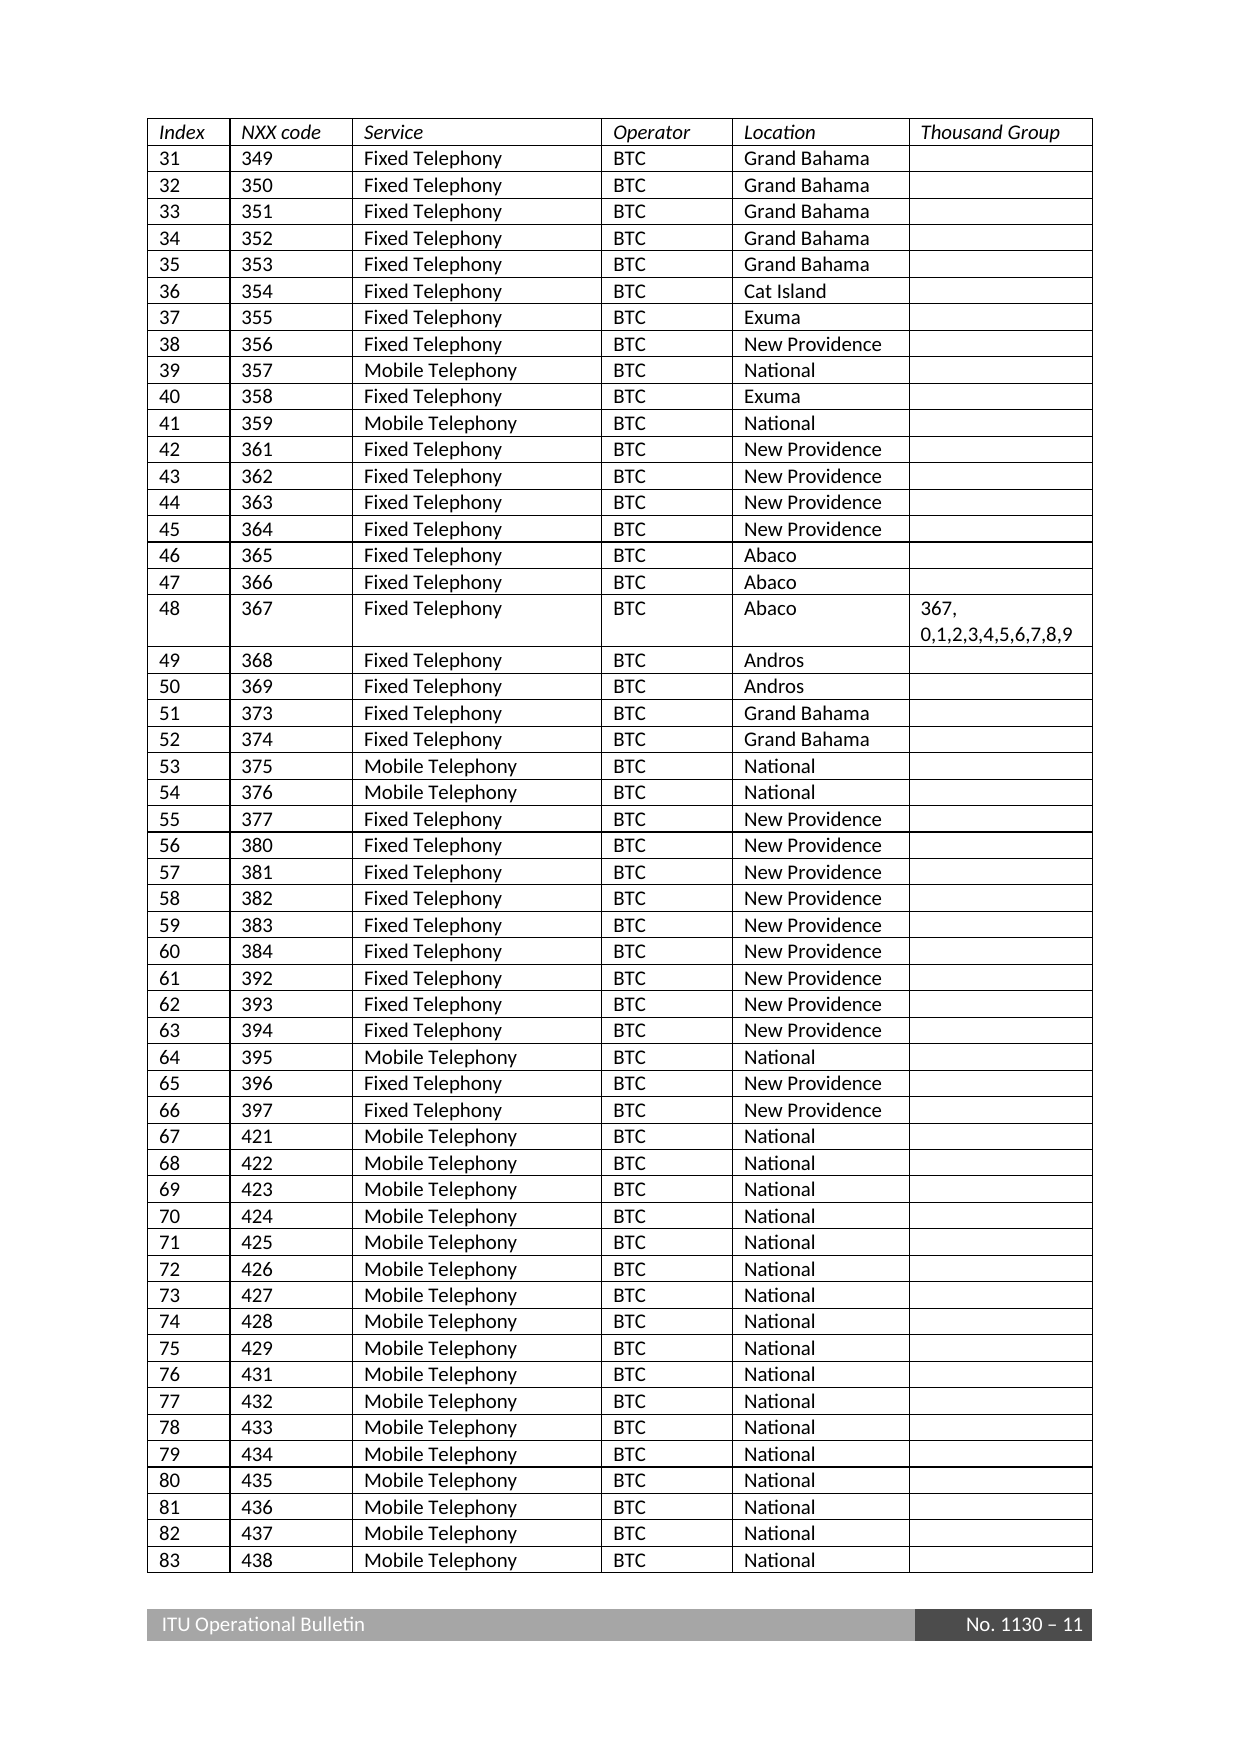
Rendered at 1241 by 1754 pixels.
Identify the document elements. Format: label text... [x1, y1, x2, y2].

table_cell 367, 0,1,2,3,4,5,6,7,8,9 [910, 595, 1092, 646]
table_cell Mobile Telephony [353, 1282, 601, 1308]
table_cell BTC [602, 463, 732, 488]
table_cell New Providence [733, 938, 909, 964]
table_cell [910, 331, 1092, 356]
table_cell New Providence [733, 1071, 909, 1096]
table_cell Fixed Telephony [353, 833, 601, 858]
table_cell National [733, 1520, 909, 1546]
table_cell [910, 938, 1092, 964]
table_cell 382 [231, 885, 352, 911]
table_cell 58 [148, 885, 229, 911]
table_cell [910, 1229, 1092, 1255]
table_cell Mobile Telephony [353, 1520, 601, 1546]
table_cell 77 [148, 1388, 229, 1413]
table_cell BTC [602, 1018, 732, 1043]
table_cell 422 [231, 1150, 352, 1175]
table_cell BTC [602, 1494, 732, 1519]
table_cell 395 [231, 1044, 352, 1069]
table_cell Fixed Telephony [353, 595, 601, 646]
table_cell 365 [231, 543, 352, 568]
table_cell New Providence [733, 463, 909, 488]
table_cell Mobile Telephony [353, 357, 601, 383]
table_cell BTC [602, 251, 732, 277]
table_cell 65 [148, 1071, 229, 1096]
table_cell [910, 727, 1092, 752]
table_cell 377 [231, 806, 352, 831]
table_cell Grand Bahama [733, 700, 909, 726]
table_header NXX code [231, 119, 352, 144]
table_cell BTC [602, 1256, 732, 1281]
table_cell 357 [231, 357, 352, 383]
table_cell Abaco [733, 543, 909, 568]
table_cell BTC [602, 1203, 732, 1228]
table_cell 53 [148, 753, 229, 778]
table_cell 366 [231, 569, 352, 594]
table_cell National [733, 1494, 909, 1519]
table_cell National [733, 1415, 909, 1440]
table_cell 376 [231, 780, 352, 805]
table_cell Mobile Telephony [353, 1415, 601, 1440]
table_cell [910, 1150, 1092, 1175]
table_cell BTC [602, 1282, 732, 1308]
table_cell 393 [231, 991, 352, 1017]
table_cell Mobile Telephony [353, 1124, 601, 1149]
table_cell BTC [602, 1071, 732, 1096]
table_cell 42 [148, 437, 229, 462]
table_cell New Providence [733, 437, 909, 462]
table_header Location [733, 119, 909, 144]
table_cell 46 [148, 543, 229, 568]
table_cell Mobile Telephony [353, 780, 601, 805]
table_cell Mobile Telephony [353, 1044, 601, 1069]
table_cell New Providence [733, 331, 909, 356]
table_cell [910, 1415, 1092, 1440]
table_cell National [733, 753, 909, 778]
table_cell [910, 1441, 1092, 1466]
table_cell Fixed Telephony [353, 225, 601, 250]
table_cell Fixed Telephony [353, 490, 601, 515]
table_cell 64 [148, 1044, 229, 1069]
table_cell [910, 357, 1092, 383]
table_cell Mobile Telephony [353, 1388, 601, 1413]
table_cell 433 [231, 1415, 352, 1440]
table_cell BTC [602, 1362, 732, 1387]
table_cell National [733, 410, 909, 436]
table_cell Fixed Telephony [353, 1097, 601, 1122]
table_cell Grand Bahama [733, 251, 909, 277]
table_cell [910, 304, 1092, 330]
table_cell Fixed Telephony [353, 859, 601, 884]
table_cell [910, 437, 1092, 462]
table_cell BTC [602, 490, 732, 515]
table_cell Mobile Telephony [353, 1256, 601, 1281]
table_cell BTC [602, 647, 732, 673]
table_cell Fixed Telephony [353, 278, 601, 303]
table_cell [910, 1124, 1092, 1149]
table_cell Grand Bahama [733, 199, 909, 224]
table_cell 79 [148, 1441, 229, 1466]
table_cell 432 [231, 1388, 352, 1413]
table_cell Fixed Telephony [353, 516, 601, 541]
table_cell 34 [148, 225, 229, 250]
table_cell New Providence [733, 490, 909, 515]
table_cell 354 [231, 278, 352, 303]
table_cell BTC [602, 1044, 732, 1069]
table_cell 50 [148, 674, 229, 699]
table_cell 363 [231, 490, 352, 515]
table_cell [910, 753, 1092, 778]
table_cell BTC [602, 1547, 732, 1572]
table_cell National [733, 1044, 909, 1069]
table_cell BTC [602, 357, 732, 383]
table_cell [910, 674, 1092, 699]
table_cell BTC [602, 543, 732, 568]
table_cell 373 [231, 700, 352, 726]
table_cell Fixed Telephony [353, 543, 601, 568]
table_cell National [733, 1282, 909, 1308]
table_cell National [733, 1256, 909, 1281]
table_cell Fixed Telephony [353, 463, 601, 488]
table_cell [910, 647, 1092, 673]
table_cell National [733, 1547, 909, 1572]
table_cell 384 [231, 938, 352, 964]
table_cell 368 [231, 647, 352, 673]
table_cell 381 [231, 859, 352, 884]
table_cell New Providence [733, 1097, 909, 1122]
table_cell Mobile Telephony [353, 1229, 601, 1255]
table_cell [910, 1044, 1092, 1069]
table_cell 72 [148, 1256, 229, 1281]
table_cell Fixed Telephony [353, 384, 601, 409]
table_cell [910, 199, 1092, 224]
table_cell 37 [148, 304, 229, 330]
table_cell BTC [602, 595, 732, 646]
table_cell [910, 569, 1092, 594]
table_cell [910, 1071, 1092, 1096]
table_cell New Providence [733, 516, 909, 541]
table_cell Fixed Telephony [353, 172, 601, 197]
table_cell [910, 543, 1092, 568]
table_cell Mobile Telephony [353, 753, 601, 778]
table_cell 435 [231, 1468, 352, 1493]
table_cell National [733, 1468, 909, 1493]
table_cell [910, 1282, 1092, 1308]
table_cell Grand Bahama [733, 146, 909, 171]
table_cell 67 [148, 1124, 229, 1149]
table_cell 425 [231, 1229, 352, 1255]
table_cell 383 [231, 912, 352, 937]
table_cell BTC [602, 1441, 732, 1466]
table_cell Fixed Telephony [353, 700, 601, 726]
table_cell [910, 965, 1092, 990]
table_cell [910, 384, 1092, 409]
table_cell 396 [231, 1071, 352, 1096]
table_cell [910, 1335, 1092, 1361]
table_cell BTC [602, 278, 732, 303]
table_cell BTC [602, 146, 732, 171]
table_cell BTC [602, 780, 732, 805]
table_cell [910, 859, 1092, 884]
table_cell 40 [148, 384, 229, 409]
table_cell 392 [231, 965, 352, 990]
table_cell National [733, 1388, 909, 1413]
table_cell Mobile Telephony [353, 1362, 601, 1387]
table_cell BTC [602, 225, 732, 250]
table_cell [910, 278, 1092, 303]
table_cell 82 [148, 1520, 229, 1546]
table_cell Fixed Telephony [353, 647, 601, 673]
table_cell 60 [148, 938, 229, 964]
table_cell BTC [602, 1124, 732, 1149]
table_cell National [733, 357, 909, 383]
table_cell 375 [231, 753, 352, 778]
table_cell 429 [231, 1335, 352, 1361]
table_cell 71 [148, 1229, 229, 1255]
table_cell National [733, 780, 909, 805]
table_cell Fixed Telephony [353, 912, 601, 937]
table_cell 49 [148, 647, 229, 673]
table_cell 431 [231, 1362, 352, 1387]
table_cell National [733, 1335, 909, 1361]
table_cell 438 [231, 1547, 352, 1572]
table_cell [910, 885, 1092, 911]
table_cell [910, 1388, 1092, 1413]
table_cell [910, 1097, 1092, 1122]
table_cell Fixed Telephony [353, 885, 601, 911]
table_cell 57 [148, 859, 229, 884]
table_cell BTC [602, 912, 732, 937]
table_cell BTC [602, 938, 732, 964]
table_cell New Providence [733, 965, 909, 990]
table_cell 352 [231, 225, 352, 250]
table_header Index [148, 119, 229, 144]
table_cell Fixed Telephony [353, 806, 601, 831]
table_cell 35 [148, 251, 229, 277]
table_cell [910, 1547, 1092, 1572]
table_cell New Providence [733, 885, 909, 911]
table_cell 426 [231, 1256, 352, 1281]
table_cell Fixed Telephony [353, 965, 601, 990]
table_cell 364 [231, 516, 352, 541]
table_cell BTC [602, 1097, 732, 1122]
table_cell [910, 1362, 1092, 1387]
table_cell 48 [148, 595, 229, 646]
table_cell Fixed Telephony [353, 1018, 601, 1043]
table_cell 47 [148, 569, 229, 594]
table_cell 54 [148, 780, 229, 805]
table_cell BTC [602, 991, 732, 1017]
table_cell 436 [231, 1494, 352, 1519]
table_cell 362 [231, 463, 352, 488]
table_cell 63 [148, 1018, 229, 1043]
table_cell 73 [148, 1282, 229, 1308]
table_cell 423 [231, 1176, 352, 1202]
table_cell Abaco [733, 595, 909, 646]
table_cell National [733, 1441, 909, 1466]
table_cell 44 [148, 490, 229, 515]
table_cell BTC [602, 674, 732, 699]
table_cell 52 [148, 727, 229, 752]
table_cell Fixed Telephony [353, 991, 601, 1017]
table_cell BTC [602, 437, 732, 462]
table_cell BTC [602, 331, 732, 356]
table_cell 31 [148, 146, 229, 171]
table_cell 59 [148, 912, 229, 937]
table_cell Grand Bahama [733, 172, 909, 197]
table_cell BTC [602, 384, 732, 409]
table_cell [910, 1520, 1092, 1546]
table_cell [910, 410, 1092, 436]
table_cell BTC [602, 885, 732, 911]
table_cell Mobile Telephony [353, 410, 601, 436]
table_cell National [733, 1150, 909, 1175]
table_cell National [733, 1203, 909, 1228]
table_cell [910, 463, 1092, 488]
table_cell [910, 490, 1092, 515]
table_cell 69 [148, 1176, 229, 1202]
table_cell 349 [231, 146, 352, 171]
table_cell [910, 1018, 1092, 1043]
table_cell Mobile Telephony [353, 1494, 601, 1519]
table_cell 55 [148, 806, 229, 831]
table_cell [910, 912, 1092, 937]
table_cell BTC [602, 753, 732, 778]
table_cell New Providence [733, 912, 909, 937]
table_cell Fixed Telephony [353, 569, 601, 594]
table_cell [910, 1309, 1092, 1334]
table_cell 74 [148, 1309, 229, 1334]
table_cell Fixed Telephony [353, 938, 601, 964]
table_cell 66 [148, 1097, 229, 1122]
table_cell 68 [148, 1150, 229, 1175]
table_cell 38 [148, 331, 229, 356]
table_cell Mobile Telephony [353, 1150, 601, 1175]
table_cell BTC [602, 1229, 732, 1255]
table_cell 51 [148, 700, 229, 726]
table_cell [910, 251, 1092, 277]
table_cell BTC [602, 965, 732, 990]
table_cell [910, 991, 1092, 1017]
table_header Service [353, 119, 601, 144]
table_cell 62 [148, 991, 229, 1017]
table_cell BTC [602, 410, 732, 436]
table_cell 45 [148, 516, 229, 541]
table_cell 397 [231, 1097, 352, 1122]
table_cell 428 [231, 1309, 352, 1334]
table_cell 356 [231, 331, 352, 356]
table_cell National [733, 1362, 909, 1387]
table_cell BTC [602, 1468, 732, 1493]
table_cell [910, 833, 1092, 858]
table_cell [910, 1256, 1092, 1281]
table_cell 350 [231, 172, 352, 197]
table_cell 41 [148, 410, 229, 436]
table_cell [910, 700, 1092, 726]
table_cell [910, 172, 1092, 197]
table_cell 61 [148, 965, 229, 990]
table_cell 427 [231, 1282, 352, 1308]
table_cell Fixed Telephony [353, 199, 601, 224]
table_cell Abaco [733, 569, 909, 594]
table_cell 56 [148, 833, 229, 858]
table_header Operator [602, 119, 732, 144]
table_cell 424 [231, 1203, 352, 1228]
table_cell [910, 1176, 1092, 1202]
table_cell Fixed Telephony [353, 251, 601, 277]
table_cell 351 [231, 199, 352, 224]
table_cell Fixed Telephony [353, 674, 601, 699]
table_cell Exuma [733, 304, 909, 330]
table_cell [910, 1494, 1092, 1519]
table_cell National [733, 1124, 909, 1149]
table_cell New Providence [733, 859, 909, 884]
table_cell BTC [602, 833, 732, 858]
table_cell Exuma [733, 384, 909, 409]
table_cell New Providence [733, 833, 909, 858]
table_cell BTC [602, 700, 732, 726]
table_cell BTC [602, 859, 732, 884]
table_cell BTC [602, 727, 732, 752]
table_cell Mobile Telephony [353, 1468, 601, 1493]
table_cell Andros [733, 647, 909, 673]
table_cell 36 [148, 278, 229, 303]
table_cell BTC [602, 172, 732, 197]
table_cell New Providence [733, 806, 909, 831]
table_cell Fixed Telephony [353, 304, 601, 330]
table_cell 81 [148, 1494, 229, 1519]
table_cell Mobile Telephony [353, 1176, 601, 1202]
table_cell 369 [231, 674, 352, 699]
table_cell BTC [602, 1335, 732, 1361]
table_cell BTC [602, 569, 732, 594]
table_cell Mobile Telephony [353, 1335, 601, 1361]
table_cell Mobile Telephony [353, 1203, 601, 1228]
table_cell [910, 146, 1092, 171]
table_cell [910, 225, 1092, 250]
table_cell Fixed Telephony [353, 331, 601, 356]
table_cell New Providence [733, 991, 909, 1017]
table_cell 367 [231, 595, 352, 646]
table_cell 32 [148, 172, 229, 197]
table_cell Andros [733, 674, 909, 699]
table_cell Mobile Telephony [353, 1547, 601, 1572]
table_cell 43 [148, 463, 229, 488]
table_cell [910, 780, 1092, 805]
table_cell Fixed Telephony [353, 146, 601, 171]
table_cell 80 [148, 1468, 229, 1493]
table_cell 421 [231, 1124, 352, 1149]
table_cell 39 [148, 357, 229, 383]
table_cell Cat Island [733, 278, 909, 303]
table_cell [910, 516, 1092, 541]
table_cell Fixed Telephony [353, 437, 601, 462]
table_cell 83 [148, 1547, 229, 1572]
table_cell BTC [602, 199, 732, 224]
table_cell New Providence [733, 1018, 909, 1043]
table_cell 353 [231, 251, 352, 277]
table_header Thousand Group [910, 119, 1092, 144]
table_cell 437 [231, 1520, 352, 1546]
table_cell Grand Bahama [733, 727, 909, 752]
table_cell BTC [602, 304, 732, 330]
table_cell BTC [602, 1150, 732, 1175]
table_cell Fixed Telephony [353, 727, 601, 752]
table_cell 380 [231, 833, 352, 858]
table_cell 374 [231, 727, 352, 752]
table_cell [910, 806, 1092, 831]
table_cell BTC [602, 1309, 732, 1334]
table_cell National [733, 1176, 909, 1202]
table_cell [910, 1468, 1092, 1493]
table_cell 355 [231, 304, 352, 330]
table_cell National [733, 1229, 909, 1255]
table_cell 78 [148, 1415, 229, 1440]
table_cell BTC [602, 1520, 732, 1546]
table_cell 33 [148, 199, 229, 224]
table_cell National [733, 1309, 909, 1334]
table_cell BTC [602, 1415, 732, 1440]
table_cell Grand Bahama [733, 225, 909, 250]
table_cell 394 [231, 1018, 352, 1043]
table_cell 70 [148, 1203, 229, 1228]
table_cell 76 [148, 1362, 229, 1387]
table_cell 361 [231, 437, 352, 462]
table_cell BTC [602, 1388, 732, 1413]
table_cell BTC [602, 806, 732, 831]
table_cell 434 [231, 1441, 352, 1466]
table_cell BTC [602, 516, 732, 541]
table_cell Mobile Telephony [353, 1309, 601, 1334]
table_cell [910, 1203, 1092, 1228]
table_cell Mobile Telephony [353, 1441, 601, 1466]
table_cell 75 [148, 1335, 229, 1361]
table_cell 359 [231, 410, 352, 436]
table_cell BTC [602, 1176, 732, 1202]
table_cell 358 [231, 384, 352, 409]
table_cell Fixed Telephony [353, 1071, 601, 1096]
